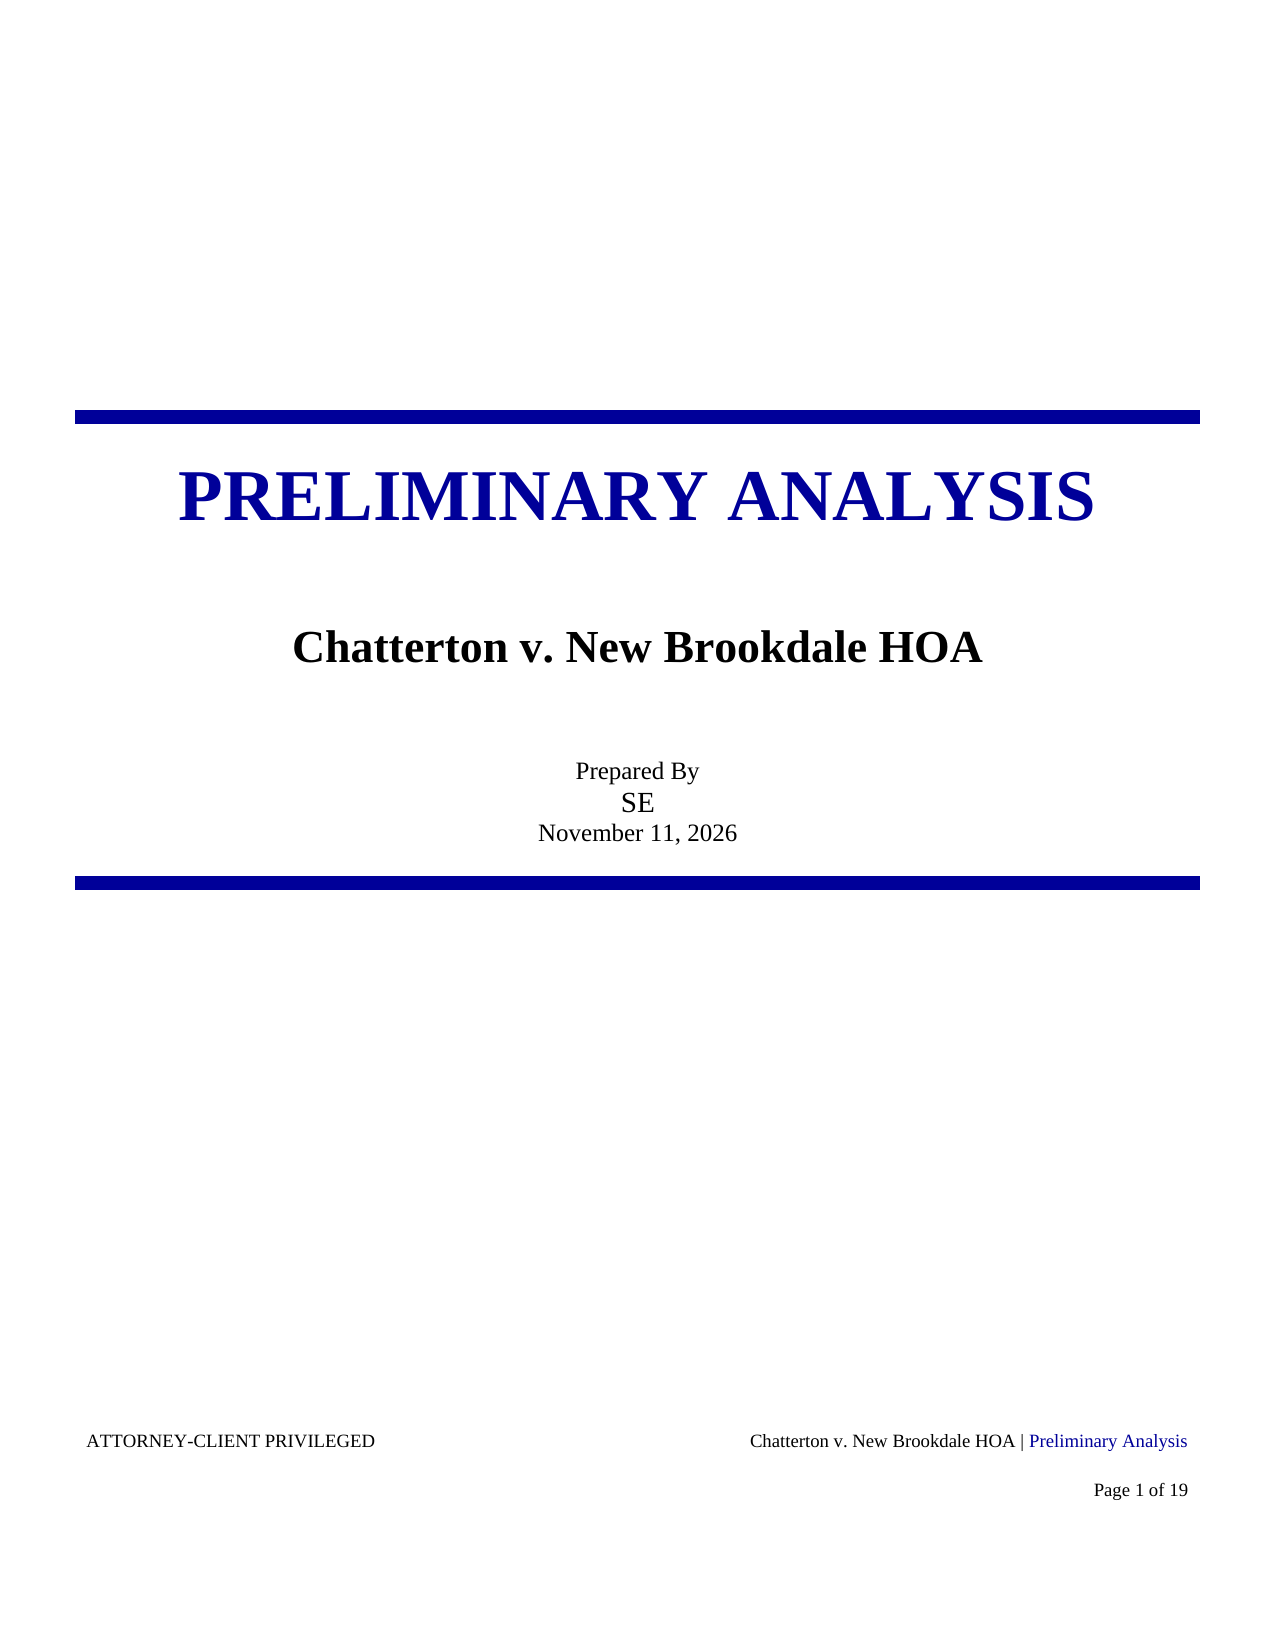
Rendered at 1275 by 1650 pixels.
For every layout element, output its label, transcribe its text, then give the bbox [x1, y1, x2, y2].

text Chatterton v. New Brookdale HOA [75, 620, 1200, 672]
text Prepared By [75, 756, 1200, 785]
text PRELIMINARY ANALYSIS [75, 452, 1200, 536]
text December 5, 2024 [75, 818, 1200, 847]
text SE [75, 785, 1200, 818]
